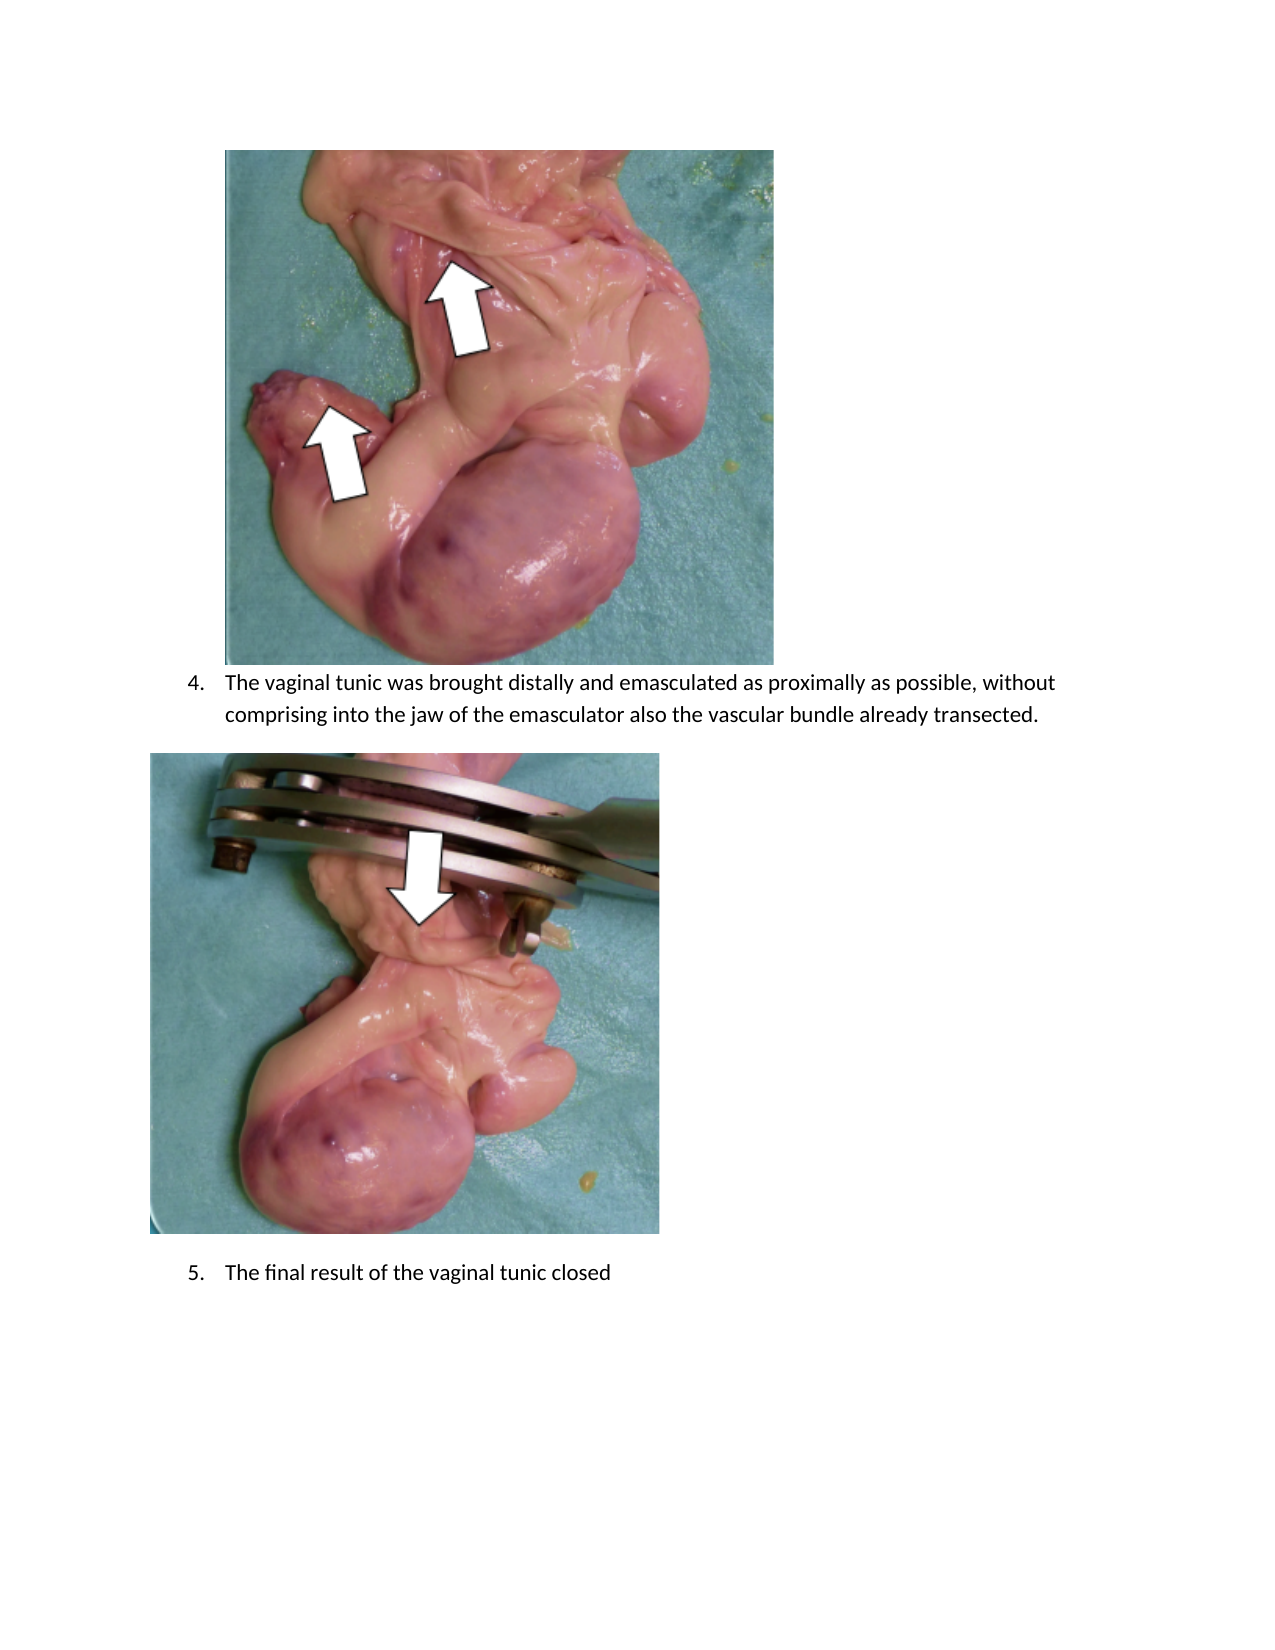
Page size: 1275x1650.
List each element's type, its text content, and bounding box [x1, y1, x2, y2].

picture [150, 753, 660, 1234]
list The final result of the vaginal tunic closed [187, 1258, 1125, 1286]
list The vaginal tunic was brought distally and emasculated as proximally as possible, without comprising into the jaw of the emasculator also the vascular bundle already transected. [187, 668, 1125, 728]
picture [225, 150, 774, 665]
